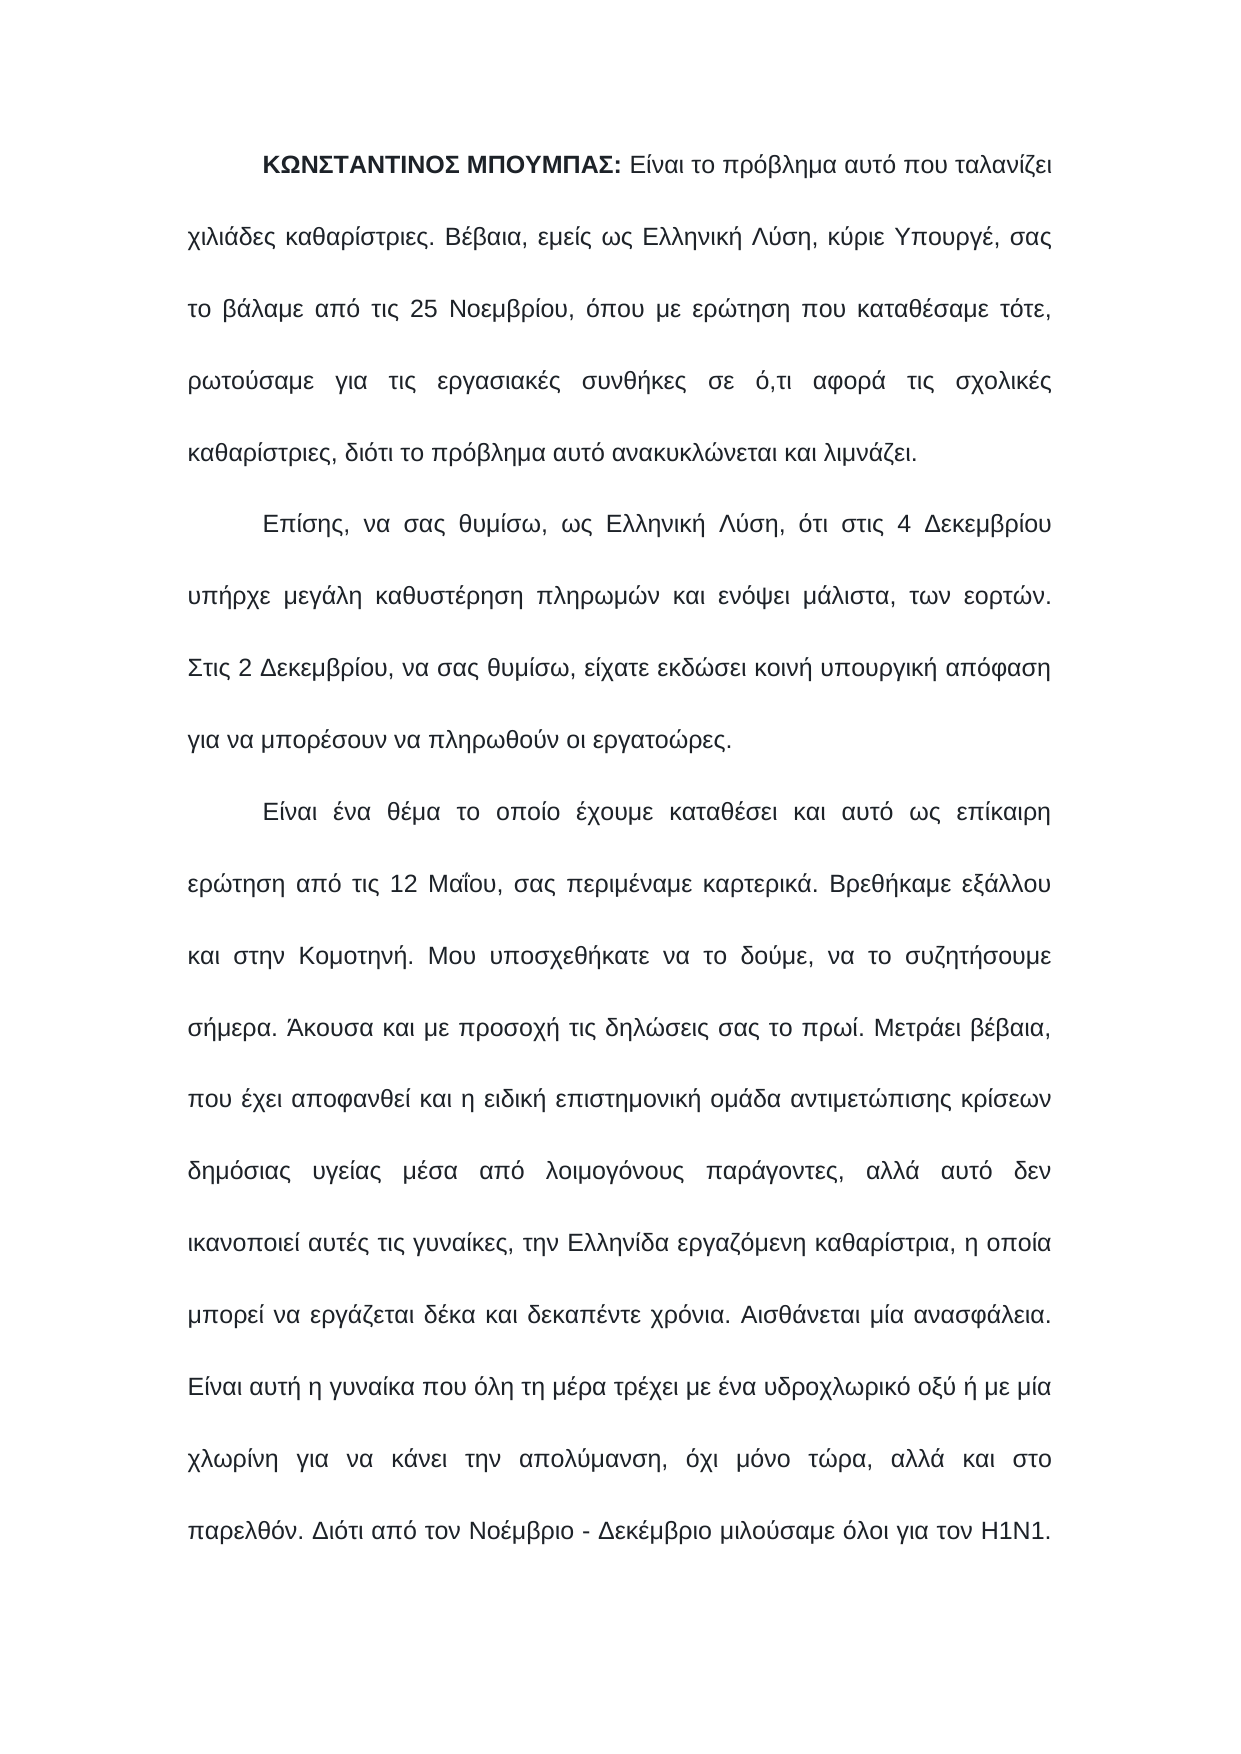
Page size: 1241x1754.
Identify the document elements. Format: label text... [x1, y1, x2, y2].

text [187, 797, 1053, 1544]
text Επίσης, να σας θυμίσω, ως Ελληνική Λύση, ότι στις 4 Δεκεμβρίου υπήρχε μεγάλη καθυστέρηση πληρωμών και ενόψει μάλιστα, των εορτών. Στις 2 Δεκεμβρίου, να σας θυμίσω, είχατε εκδώσει κοινή υπουργική απόφαση για να μπορέσουν να πληρωθούν οι εργατοώρες. [187, 509, 1053, 754]
text ΚΩΝΣΤΑΝΤΙΝΟΣ ΜΠΟΥΜΠΑΣ: Είναι το πρόβλημα αυτό που ταλανίζει χιλιάδες καθαρίστριες. Βέβαια, εμείς ως Ελληνική Λύση, κύριε Υπουργέ, σας το βάλαμε από τις 25 Νοεμβρίου, όπου με ερώτηση που καταθέσαμε τότε, ρωτούσαμε για τις εργασιακές συνθήκες σε ό,τι αφορά τις σχολικές καθαρίστριες, διότι το πρόβλημα αυτό ανακυκλώνεται και λιμνάζει. [187, 150, 1053, 466]
